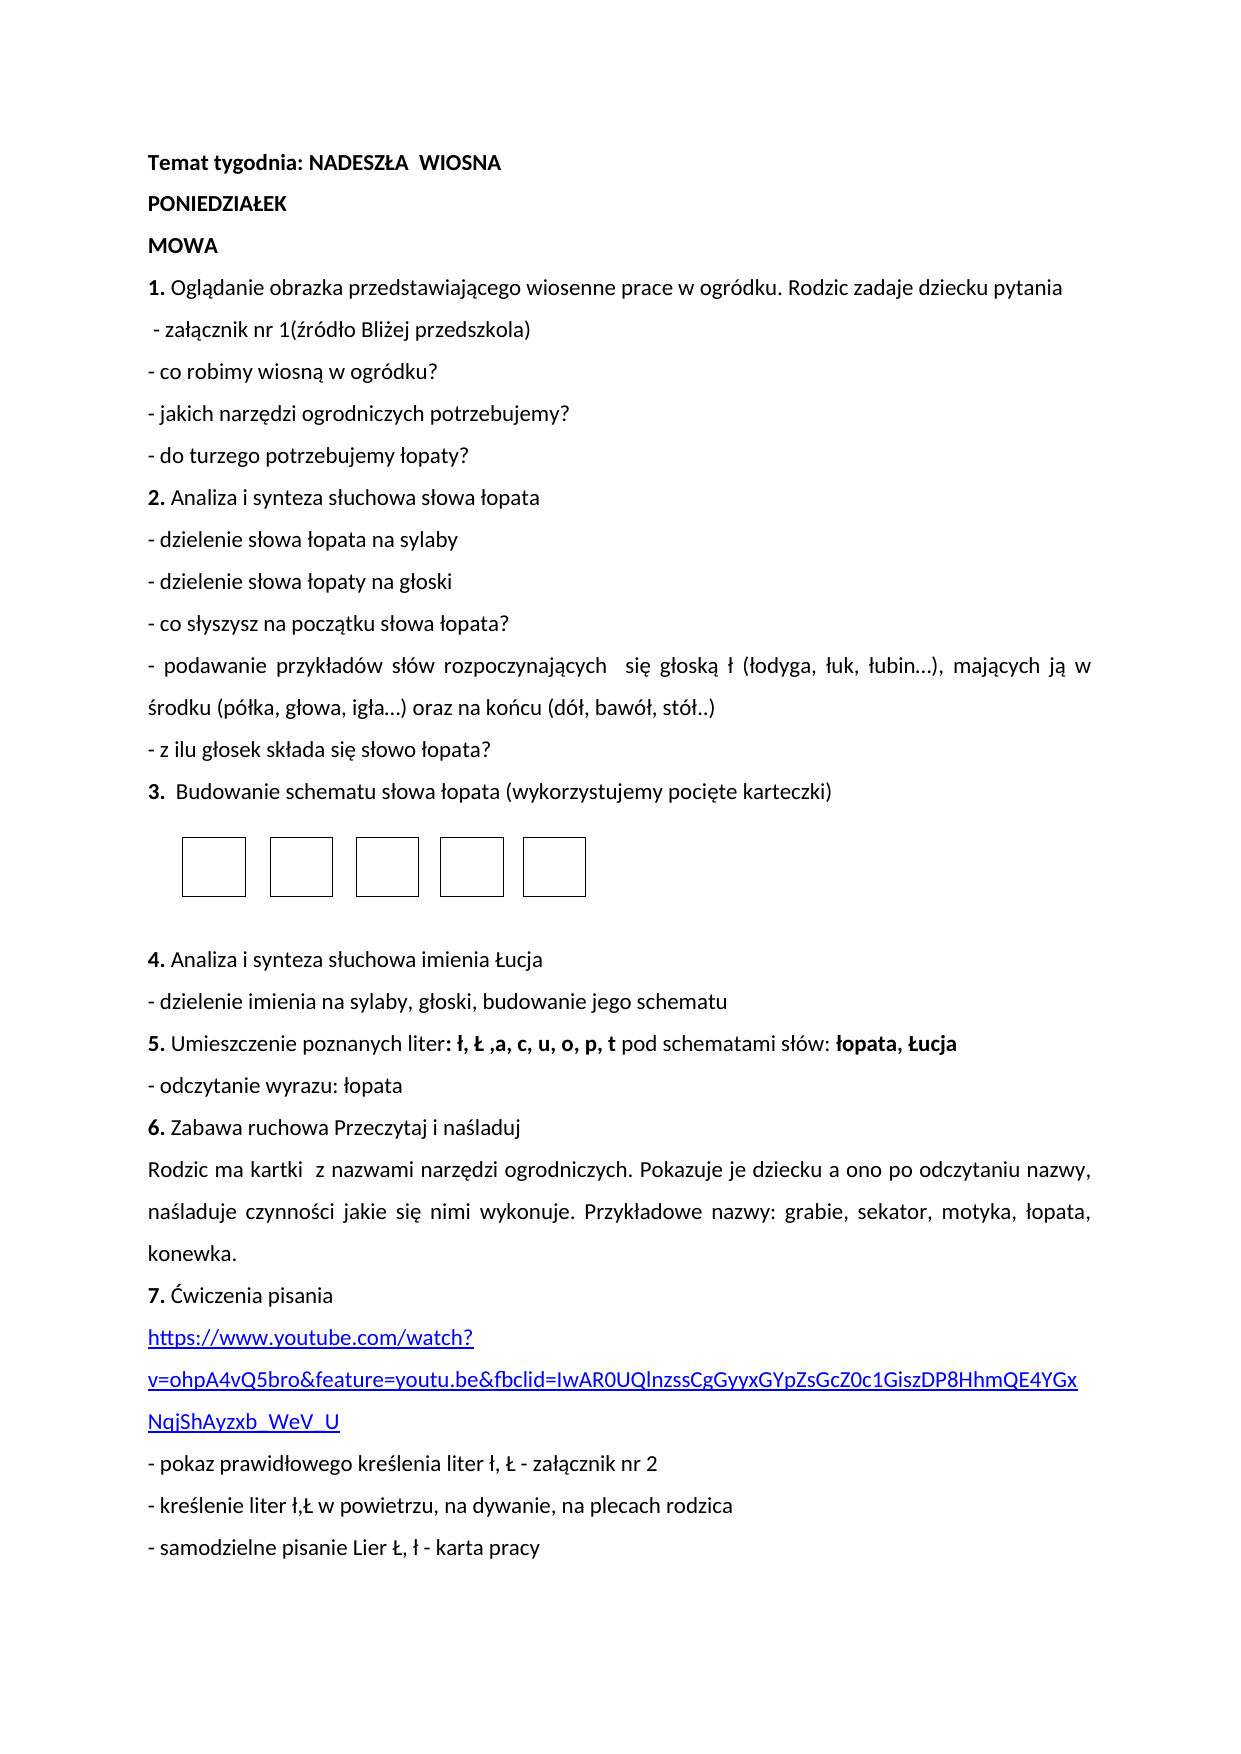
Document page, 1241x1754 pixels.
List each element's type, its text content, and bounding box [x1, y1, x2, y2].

text 5. Umieszczenie poznanych liter: ł, Ł ,a, c, u, o, p, t pod schematami słów: łopata, Łucja [148, 1029, 1093, 1057]
text 3. Budowanie schematu słowa łopata (wykorzystujemy pocięte karteczki) [148, 777, 1093, 805]
text - z ilu głosek składa się słowo łopata? [148, 735, 1093, 763]
text - podawanie przykładów słów rozpoczynających się głoską ł (łodyga, łuk, łubin…), mających ją w środku (półka, głowa, igła…) oraz na końcu (dół, bawół, stół..) [148, 651, 1093, 721]
text 6. Zabawa ruchowa Przeczytaj i naśladuj [148, 1113, 1093, 1141]
text MOWA [148, 232, 1093, 259]
text - kreślenie liter ł,Ł w powietrzu, na dywanie, na plecach rodzica [148, 1491, 1093, 1519]
text - dzielenie słowa łopata na sylaby [148, 525, 1093, 553]
text - odczytanie wyrazu: łopata [148, 1071, 1093, 1099]
text - pokaz prawidłowego kreślenia liter ł, Ł - załącznik nr 2 [148, 1449, 1093, 1477]
text - dzielenie imienia na sylaby, głoski, budowanie jego schematu [148, 987, 1093, 1015]
text Rodzic ma kartki z nazwami narzędzi ogrodniczych. Pokazuje je dziecku a ono po odczytaniu nazwy, naśladuje czynności jakie się nimi wykonuje. Przykładowe nazwy: grabie, sekator, motyka, łopata, konewka. [148, 1155, 1093, 1267]
text - dzielenie słowa łopaty na głoski [148, 567, 1093, 595]
text - samodzielne pisanie Lier Ł, ł - karta pracy [148, 1533, 1093, 1561]
text - do turzego potrzebujemy łopaty? [148, 441, 1093, 469]
text - co robimy wiosną w ogródku? [148, 357, 1093, 386]
text https://www.youtube.com/watch?v=ohpA4vQ5bro&feature=youtu.be&fbclid=IwAR0UQlnzssCgGyyxGYpZsGcZ0c1GiszDP8HhmQE4YGxNqjShAyzxb_WeV_U [148, 1323, 1093, 1435]
text PONIEDZIAŁEK [148, 189, 1093, 218]
text - co słyszysz na początku słowa łopata? [148, 609, 1093, 637]
text - załącznik nr 1(źródło Bliżej przedszkola) [148, 316, 1093, 343]
text 1. Oglądanie obrazka przedstawiającego wiosenne prace w ogródku. Rodzic zadaje dziecku pytania [148, 273, 1093, 302]
text Temat tygodnia: NADESZŁA WIOSNA [148, 148, 1093, 176]
text 7. Ćwiczenia pisania [148, 1281, 1093, 1309]
text - jakich narzędzi ogrodniczych potrzebujemy? [148, 399, 1093, 427]
text 4. Analiza i synteza słuchowa imienia Łucja [148, 945, 1093, 973]
text 2. Analiza i synteza słuchowa słowa łopata [148, 483, 1093, 511]
